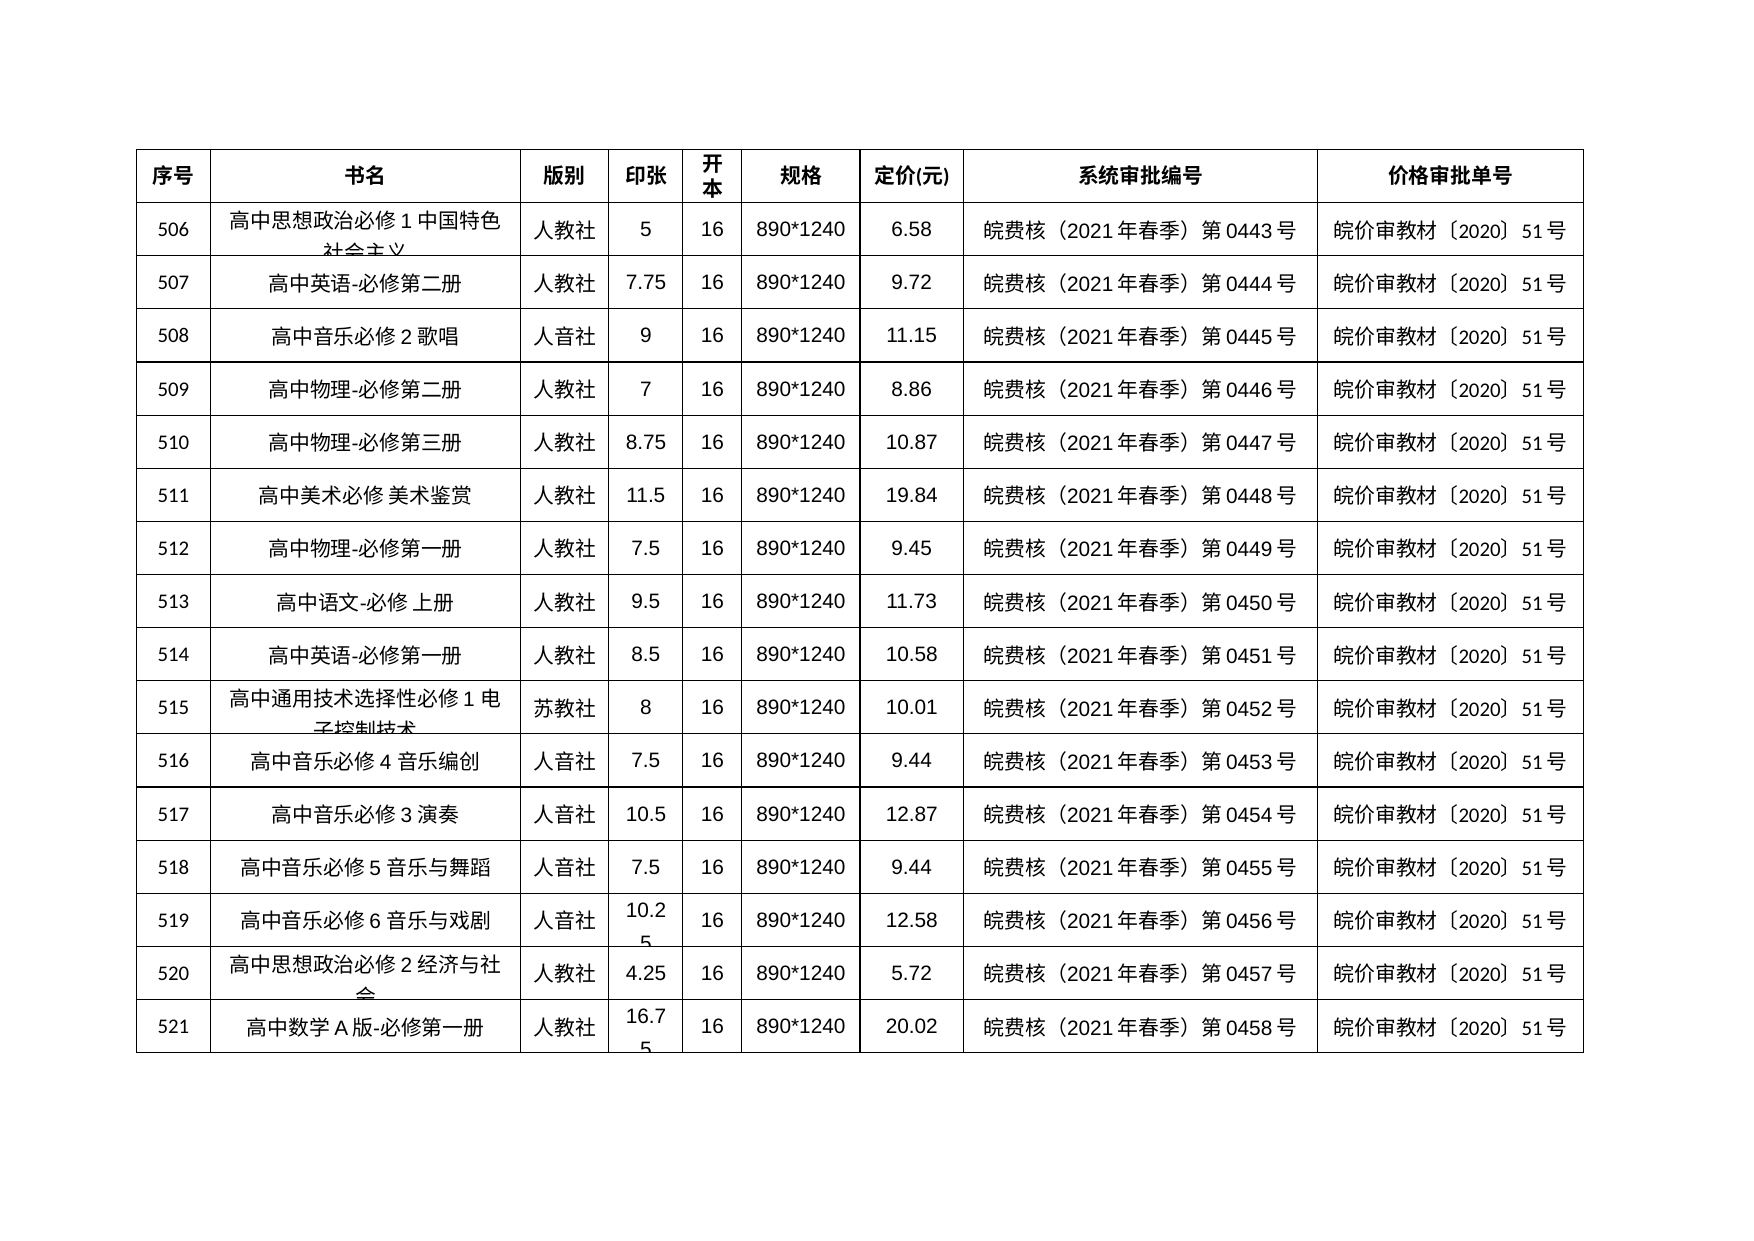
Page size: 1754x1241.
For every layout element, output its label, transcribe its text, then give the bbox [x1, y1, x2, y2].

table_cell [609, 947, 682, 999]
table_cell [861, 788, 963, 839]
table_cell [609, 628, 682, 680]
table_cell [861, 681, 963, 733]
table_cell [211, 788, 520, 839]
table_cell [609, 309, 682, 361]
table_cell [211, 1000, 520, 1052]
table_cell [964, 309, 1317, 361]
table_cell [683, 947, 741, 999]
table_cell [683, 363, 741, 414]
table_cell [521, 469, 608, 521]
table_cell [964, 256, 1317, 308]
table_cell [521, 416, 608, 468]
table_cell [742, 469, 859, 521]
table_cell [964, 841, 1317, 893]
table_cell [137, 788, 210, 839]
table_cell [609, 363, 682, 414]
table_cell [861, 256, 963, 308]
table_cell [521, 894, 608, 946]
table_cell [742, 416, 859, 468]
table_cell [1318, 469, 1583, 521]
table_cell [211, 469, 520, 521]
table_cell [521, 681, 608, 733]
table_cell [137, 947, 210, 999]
table_header 书名 [211, 150, 520, 202]
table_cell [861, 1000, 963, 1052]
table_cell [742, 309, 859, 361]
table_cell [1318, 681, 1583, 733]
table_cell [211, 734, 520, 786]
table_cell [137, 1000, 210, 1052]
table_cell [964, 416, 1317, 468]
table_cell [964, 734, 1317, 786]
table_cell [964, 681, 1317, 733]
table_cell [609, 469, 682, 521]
table_header 开本 [683, 150, 741, 202]
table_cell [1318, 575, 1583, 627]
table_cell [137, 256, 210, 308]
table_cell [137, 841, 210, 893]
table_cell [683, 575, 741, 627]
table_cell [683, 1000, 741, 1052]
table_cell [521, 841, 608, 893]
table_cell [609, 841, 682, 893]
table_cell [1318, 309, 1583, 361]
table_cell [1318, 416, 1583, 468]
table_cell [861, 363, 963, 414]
table_header 印张 [609, 150, 682, 202]
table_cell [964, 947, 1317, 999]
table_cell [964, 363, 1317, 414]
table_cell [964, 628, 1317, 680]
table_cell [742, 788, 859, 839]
table_header 序号 [137, 150, 210, 202]
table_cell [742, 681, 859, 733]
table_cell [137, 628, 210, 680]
table_header 系统审批编号 [964, 150, 1317, 202]
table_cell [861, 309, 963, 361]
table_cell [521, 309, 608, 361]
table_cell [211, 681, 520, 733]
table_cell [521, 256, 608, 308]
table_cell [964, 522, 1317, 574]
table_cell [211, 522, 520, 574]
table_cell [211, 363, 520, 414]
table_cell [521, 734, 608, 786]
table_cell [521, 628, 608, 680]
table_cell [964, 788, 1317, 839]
table_header 价格审批单号 [1318, 150, 1583, 202]
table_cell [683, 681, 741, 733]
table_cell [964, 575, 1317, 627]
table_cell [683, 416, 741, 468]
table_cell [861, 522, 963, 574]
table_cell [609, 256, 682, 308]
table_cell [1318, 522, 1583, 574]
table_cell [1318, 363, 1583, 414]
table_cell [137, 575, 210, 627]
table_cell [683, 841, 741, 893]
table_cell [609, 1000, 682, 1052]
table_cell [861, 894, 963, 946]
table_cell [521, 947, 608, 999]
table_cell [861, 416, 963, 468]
table_header 版别 [521, 150, 608, 202]
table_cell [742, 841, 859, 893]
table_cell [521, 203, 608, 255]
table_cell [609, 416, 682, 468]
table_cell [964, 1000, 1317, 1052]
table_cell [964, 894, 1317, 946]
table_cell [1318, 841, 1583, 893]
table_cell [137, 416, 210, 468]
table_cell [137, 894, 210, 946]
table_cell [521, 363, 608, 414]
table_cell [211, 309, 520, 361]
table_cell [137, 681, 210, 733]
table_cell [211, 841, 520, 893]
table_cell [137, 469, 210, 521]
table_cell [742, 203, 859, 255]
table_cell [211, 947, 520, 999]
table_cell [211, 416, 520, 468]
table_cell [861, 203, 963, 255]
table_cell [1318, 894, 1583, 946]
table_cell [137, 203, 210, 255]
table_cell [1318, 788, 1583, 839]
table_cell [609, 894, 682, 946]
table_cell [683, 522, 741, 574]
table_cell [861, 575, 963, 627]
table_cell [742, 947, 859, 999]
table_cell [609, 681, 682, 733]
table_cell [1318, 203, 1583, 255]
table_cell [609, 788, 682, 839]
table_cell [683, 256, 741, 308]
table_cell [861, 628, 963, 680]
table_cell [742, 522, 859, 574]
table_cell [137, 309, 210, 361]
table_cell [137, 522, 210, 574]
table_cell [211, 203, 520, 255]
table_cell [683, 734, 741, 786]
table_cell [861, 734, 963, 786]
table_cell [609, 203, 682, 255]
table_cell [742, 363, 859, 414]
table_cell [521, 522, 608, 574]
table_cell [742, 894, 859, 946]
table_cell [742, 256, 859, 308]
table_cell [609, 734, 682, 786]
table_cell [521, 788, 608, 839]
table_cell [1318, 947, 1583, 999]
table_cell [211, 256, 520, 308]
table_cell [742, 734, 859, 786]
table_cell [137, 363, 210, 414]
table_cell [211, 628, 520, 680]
table_header 规格 [742, 150, 859, 202]
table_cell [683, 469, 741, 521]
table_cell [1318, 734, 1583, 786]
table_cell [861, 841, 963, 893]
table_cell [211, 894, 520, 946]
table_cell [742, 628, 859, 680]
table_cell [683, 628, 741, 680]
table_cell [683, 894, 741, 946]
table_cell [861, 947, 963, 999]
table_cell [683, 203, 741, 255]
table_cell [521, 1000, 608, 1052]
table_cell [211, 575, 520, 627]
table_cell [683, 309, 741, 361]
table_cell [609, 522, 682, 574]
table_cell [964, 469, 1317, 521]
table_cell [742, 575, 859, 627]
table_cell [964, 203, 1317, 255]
table_header 定价(元) [861, 150, 963, 202]
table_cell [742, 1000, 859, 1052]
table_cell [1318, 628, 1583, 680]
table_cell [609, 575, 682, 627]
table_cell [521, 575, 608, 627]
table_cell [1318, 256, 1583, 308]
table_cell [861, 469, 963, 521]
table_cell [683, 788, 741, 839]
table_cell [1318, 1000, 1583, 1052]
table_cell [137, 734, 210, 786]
